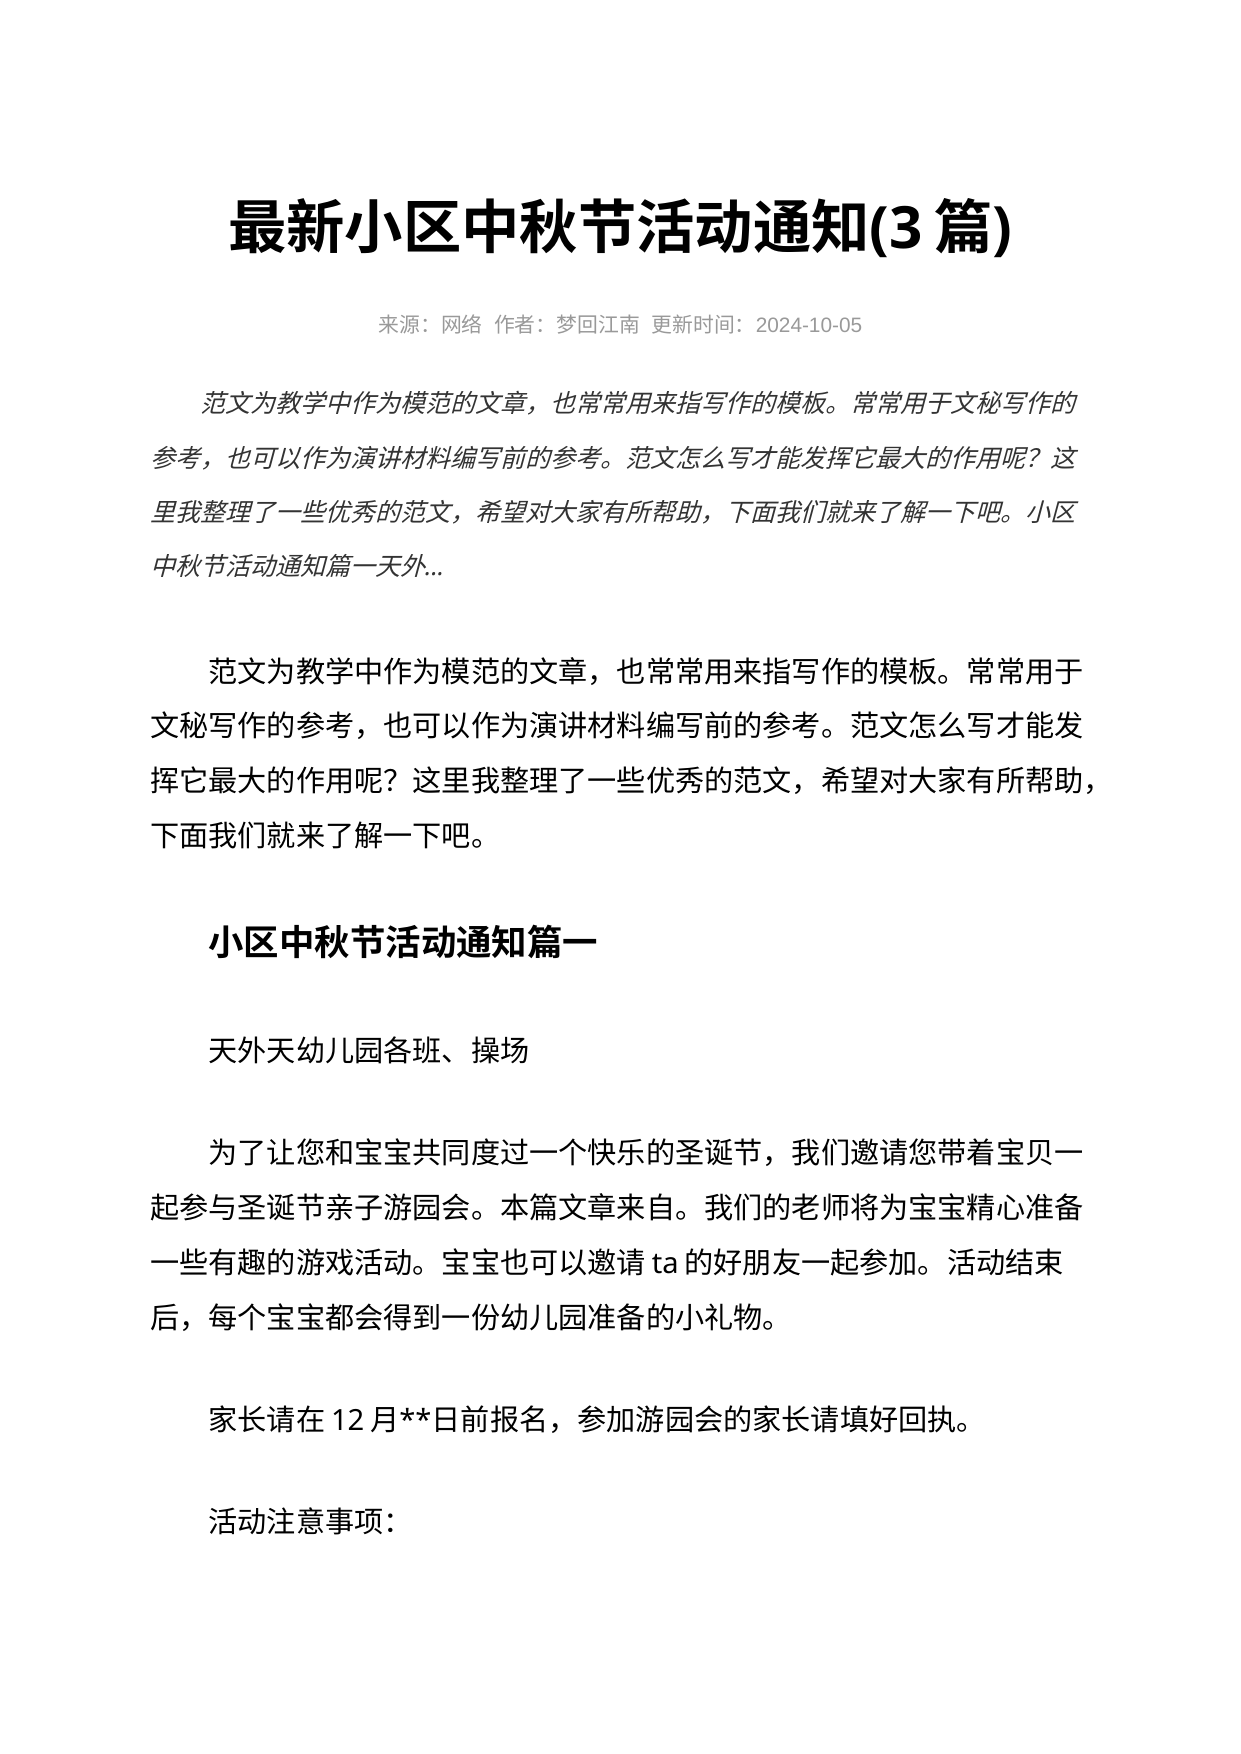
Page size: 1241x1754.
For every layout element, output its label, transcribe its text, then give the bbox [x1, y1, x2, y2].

text 为了让您和宝宝共同度过一个快乐的圣诞节，我们邀请您带着宝贝一起参与圣诞节亲子游园会。本篇文章来自。我们的老师将为宝宝精心准备一些有趣的游戏活动。宝宝也可以邀请ta的好朋友一起参加。活动结束后，每个宝宝都会得到一份幼儿园准备的小礼物。 [150, 1130, 1090, 1337]
text 小区中秋节活动通知篇一 [150, 914, 1090, 966]
text 天外天幼儿园各班、操场 [150, 1028, 1090, 1070]
text 活动注意事项： [150, 1498, 1090, 1541]
subtitle 最新小区中秋节活动通知(3篇) [150, 181, 1090, 266]
text 来源：网络 作者：梦回江南 更新时间：2024-10-05 [150, 313, 1090, 337]
text 家长请在12月**日前报名，参加游园会的家长请填好回执。 [150, 1396, 1090, 1439]
text 范文为教学中作为模范的文章，也常常用来指写作的模板。常常用于文秘写作的参考，也可以作为演讲材料编写前的参考。范文怎么写才能发挥它最大的作用呢？这里我整理了一些优秀的范文，希望对大家有所帮助，下面我们就来了解一下吧。 [150, 648, 1090, 855]
text 范文为教学中作为模范的文章，也常常用来指写作的模板。常常用于文秘写作的参考，也可以作为演讲材料编写前的参考。范文怎么写才能发挥它最大的作用呢？这里我整理了一些优秀的范文，希望对大家有所帮助，下面我们就来了解一下吧。小区中秋节活动通知篇一天外... [150, 384, 1090, 583]
